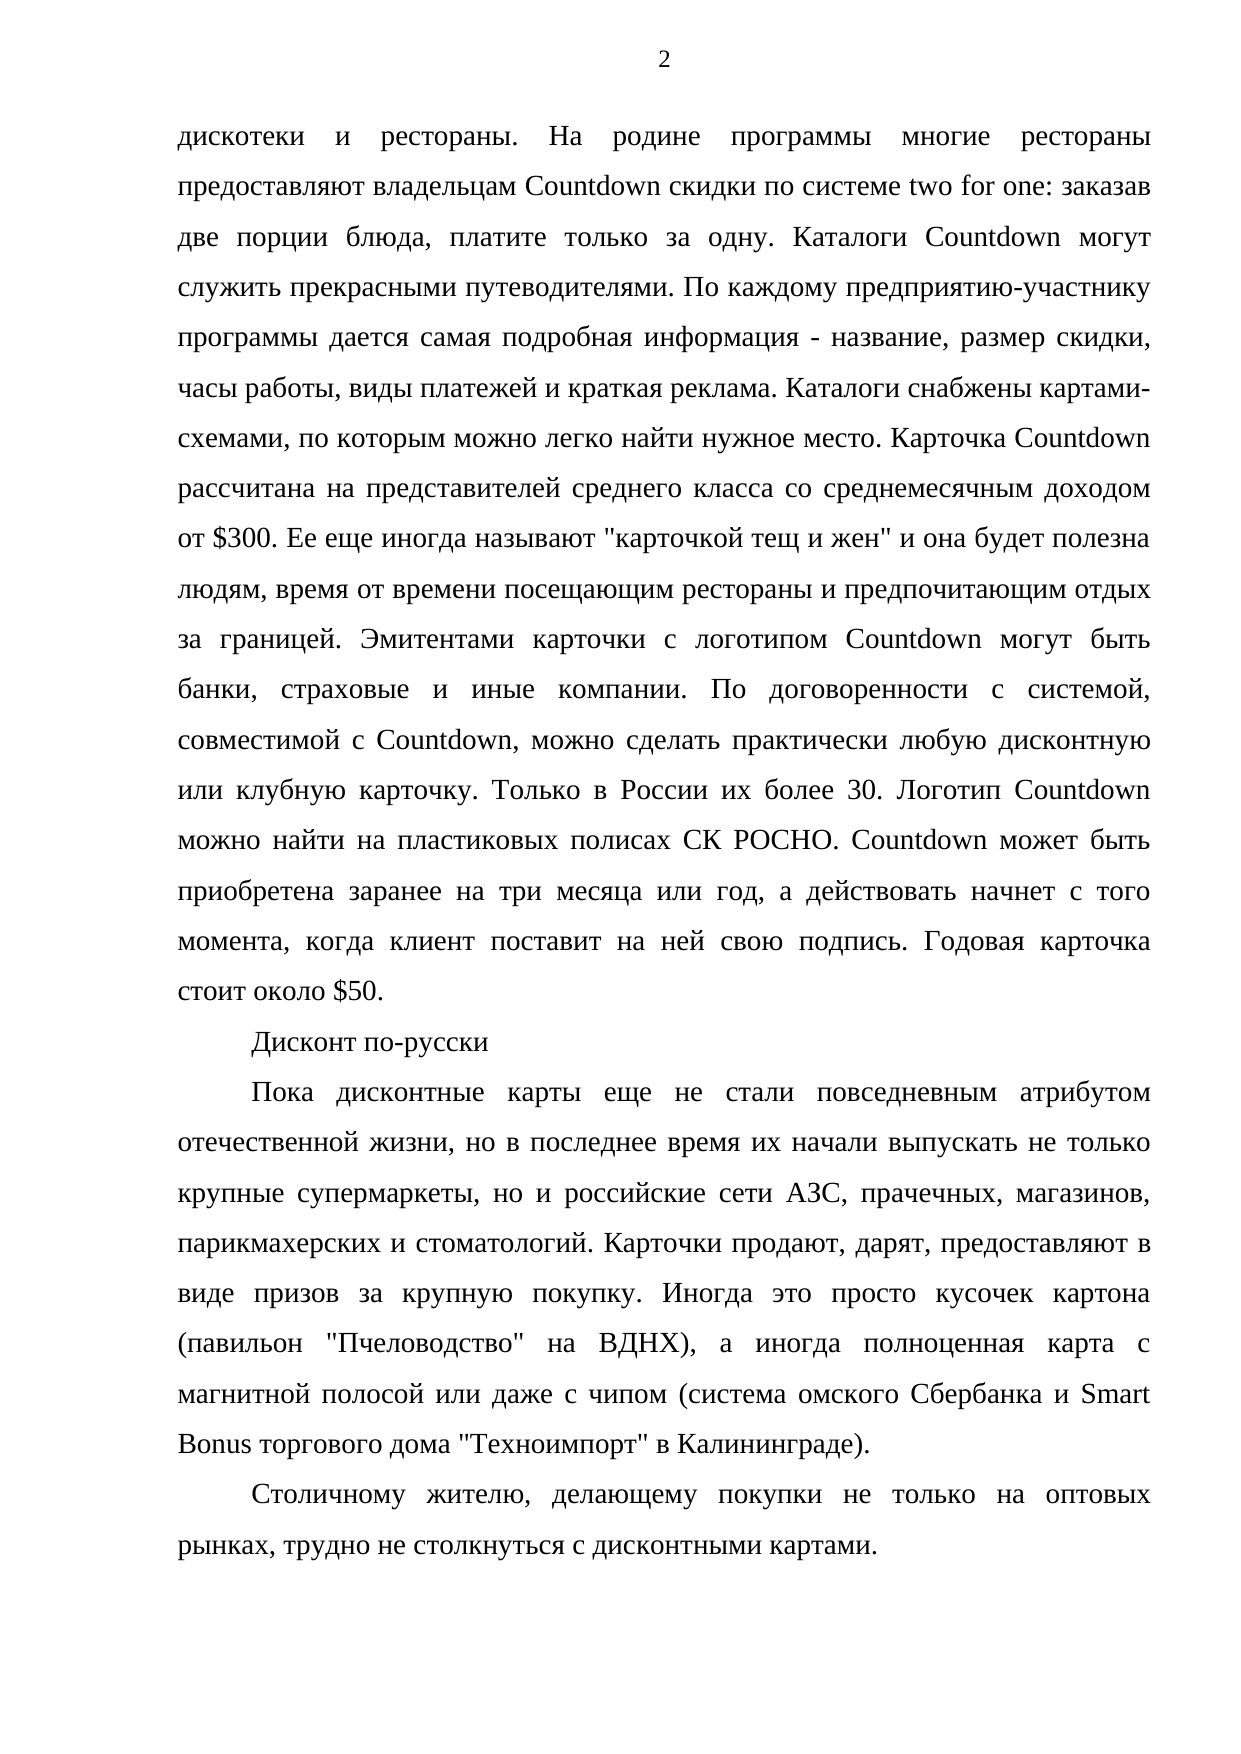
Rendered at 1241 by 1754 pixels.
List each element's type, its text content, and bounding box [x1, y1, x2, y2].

text Дисконт по-русски [177, 1024, 1152, 1057]
text Столичному жителю, делающему покупки не только на оптовых рынках, трудно не столкнуться с дисконтными картами. [177, 1477, 1152, 1560]
text Пока дисконтные карты еще не стали повседневным атрибутом отечественной жизни, но в последнее время их начали выпускать не только крупные супермаркеты, но и российские сети АЗС, прачечных, магазинов, парикмахерских и стоматологий. Карточки продают, дарят, предоставляют в виде призов за крупную покупку. Иногда это просто кусочек картона (павильон "Пчеловодство" на ВДНХ), а иногда полноценная карта с магнитной полосой или даже с чипом (система омского Сбербанка и Smart Bonus торгового дома "Техноимпорт" в Калининграде). [177, 1074, 1152, 1460]
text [177, 118, 1152, 1007]
